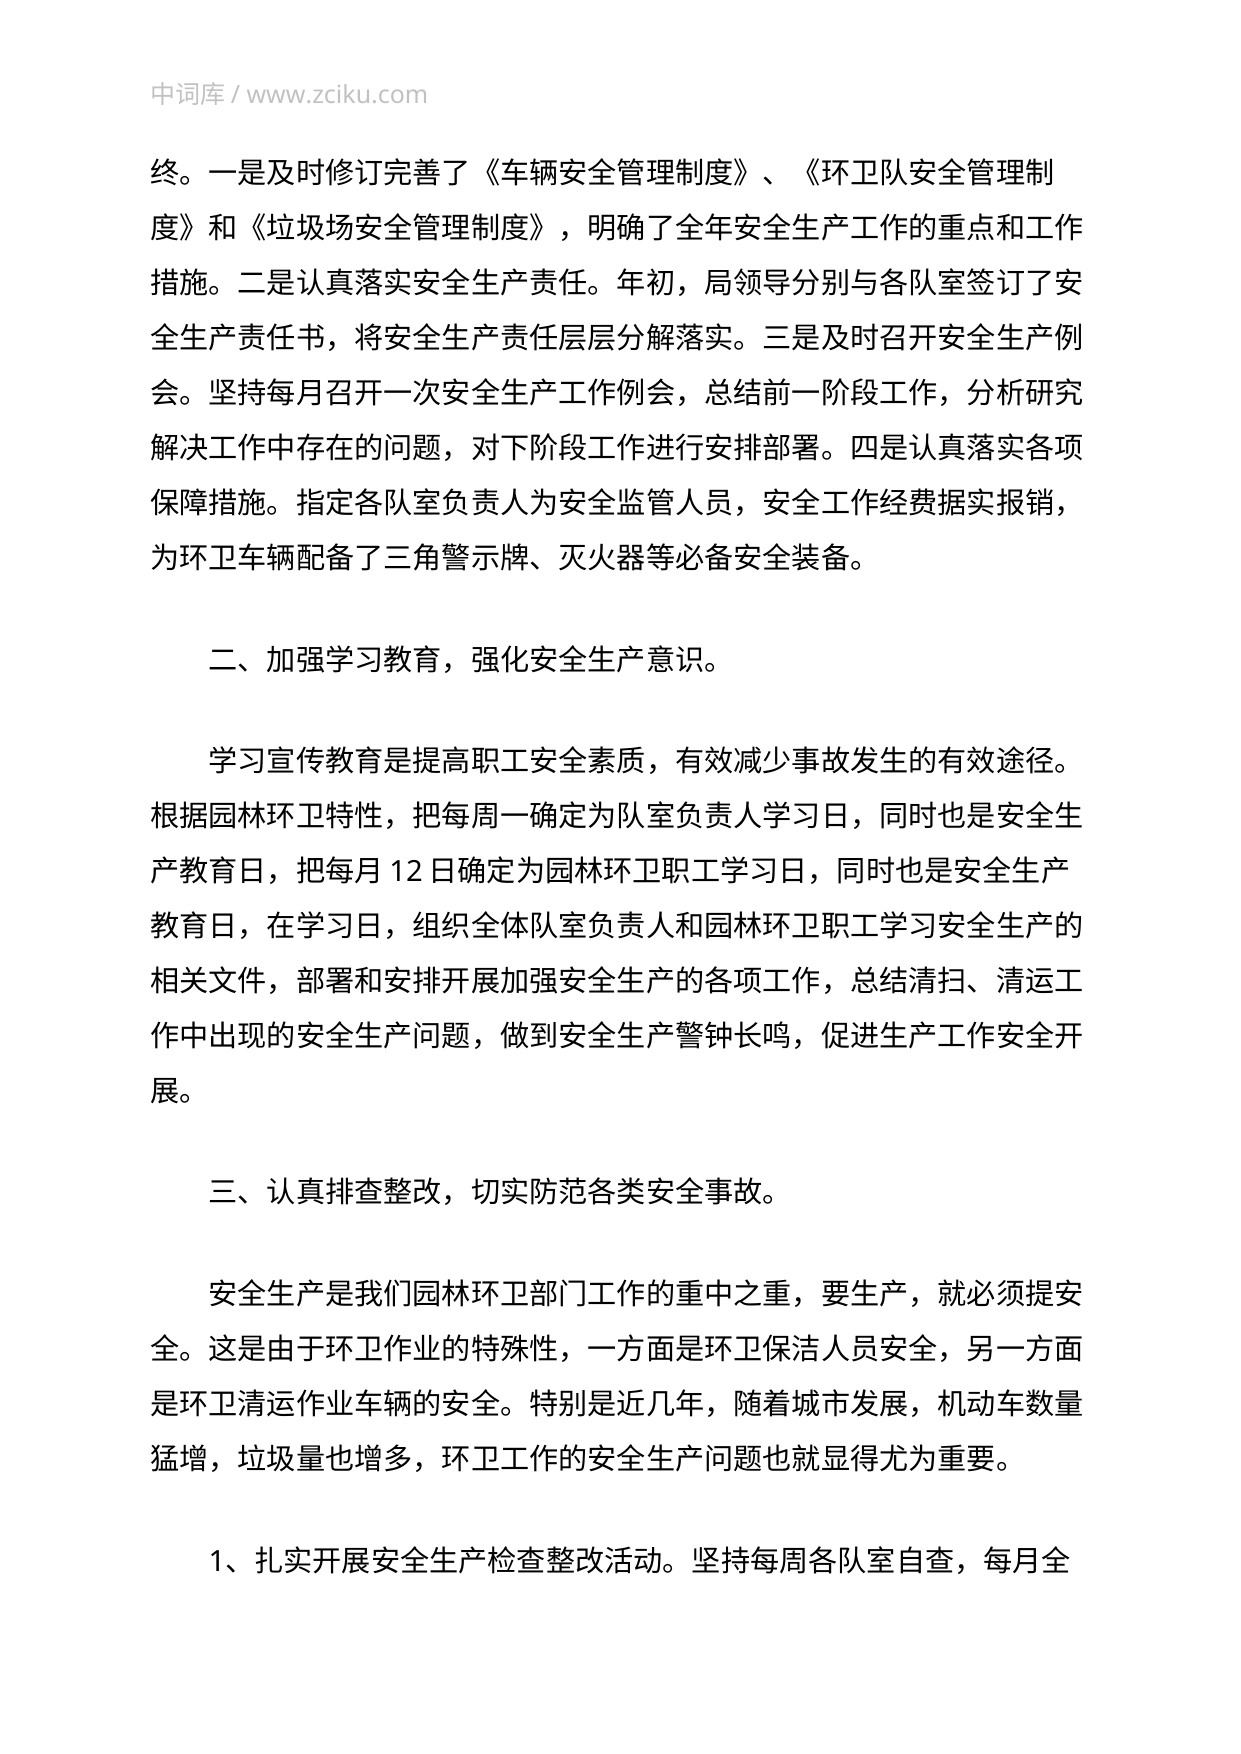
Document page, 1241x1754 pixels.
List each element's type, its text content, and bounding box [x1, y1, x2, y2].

text 二、加强学习教育，强化安全生产意识。 [150, 636, 1090, 678]
text 三、认真排查整改，切实防范各类安全事故。 [150, 1169, 1090, 1211]
text 安全生产是我们园林环卫部门工作的重中之重，要生产，就必须提安全。这是由于环卫作业的特殊性，一方面是环卫保洁人员安全，另一方面是环卫清运作业车辆的安全。特别是近几年，随着城市发展，机动车数量猛增，垃圾量也增多，环卫工作的安全生产问题也就显得尤为重要。 [150, 1271, 1090, 1478]
text 学习宣传教育是提高职工安全素质，有效减少事故发生的有效途径。根据园林环卫特性，把每周一确定为队室负责人学习日，同时也是安全生产教育日，把每月12日确定为园林环卫职工学习日，同时也是安全生产教育日，在学习日，组织全体队室负责人和园林环卫职工学习安全生产的相关文件，部署和安排开展加强安全生产的各项工作，总结清扫、清运工作中出现的安全生产问题，做到安全生产警钟长鸣，促进生产工作安全开展。 [150, 738, 1090, 1109]
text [150, 1537, 1090, 1580]
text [150, 150, 1090, 577]
